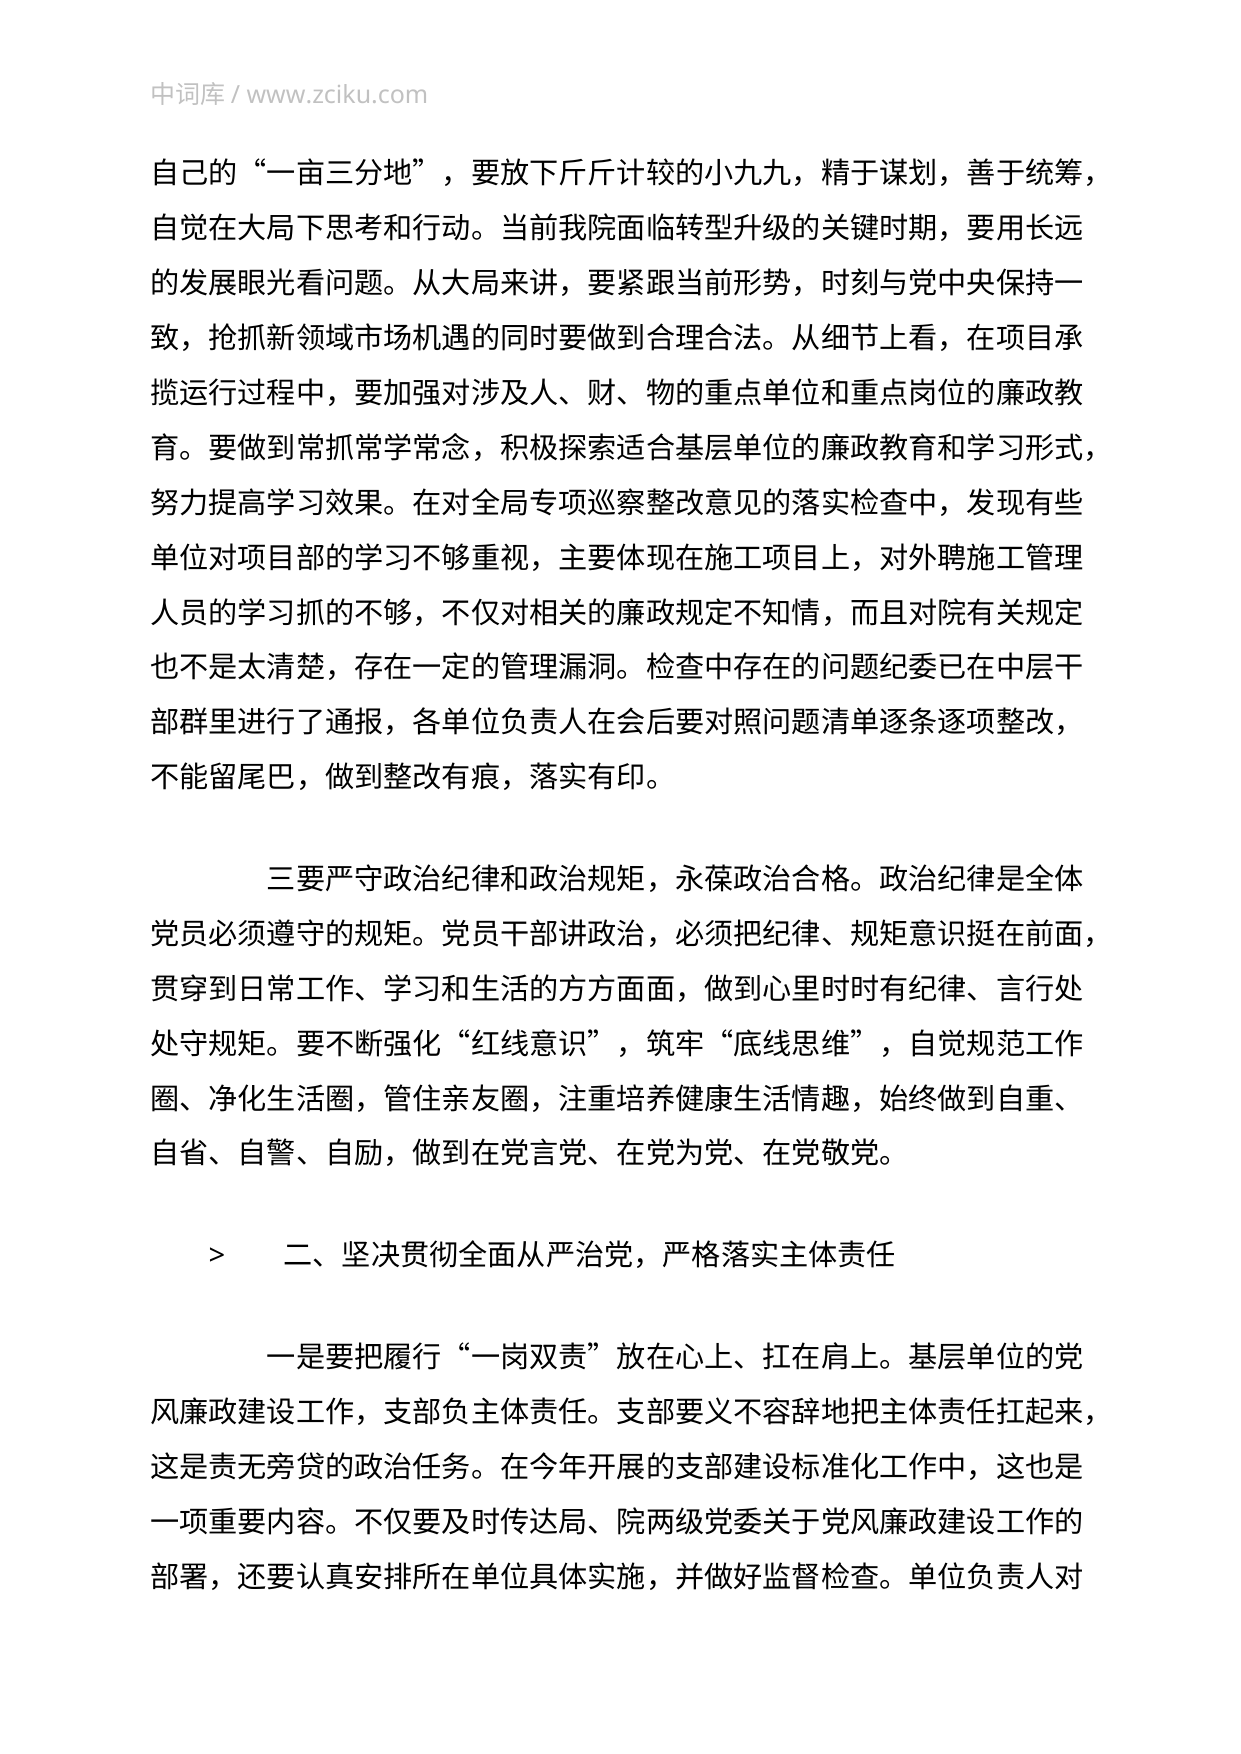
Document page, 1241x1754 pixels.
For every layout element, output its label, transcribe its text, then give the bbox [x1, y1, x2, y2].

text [150, 1334, 1090, 1596]
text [150, 150, 1090, 796]
text > 二、坚决贯彻全面从严治党，严格落实主体责任 [150, 1232, 1090, 1274]
text 三要严守政治纪律和政治规矩，永葆政治合格。政治纪律是全体党员必须遵守的规矩。党员干部讲政治，必须把纪律、规矩意识挺在前面，贯穿到日常工作、学习和生活的方方面面，做到心里时时有纪律、言行处处守规矩。要不断强化“红线意识”，筑牢“底线思维”，自觉规范工作圈、净化生活圈，管住亲友圈，注重培养健康生活情趣，始终做到自重、自省、自警、自励，做到在党言党、在党为党、在党敬党。 [150, 856, 1090, 1172]
